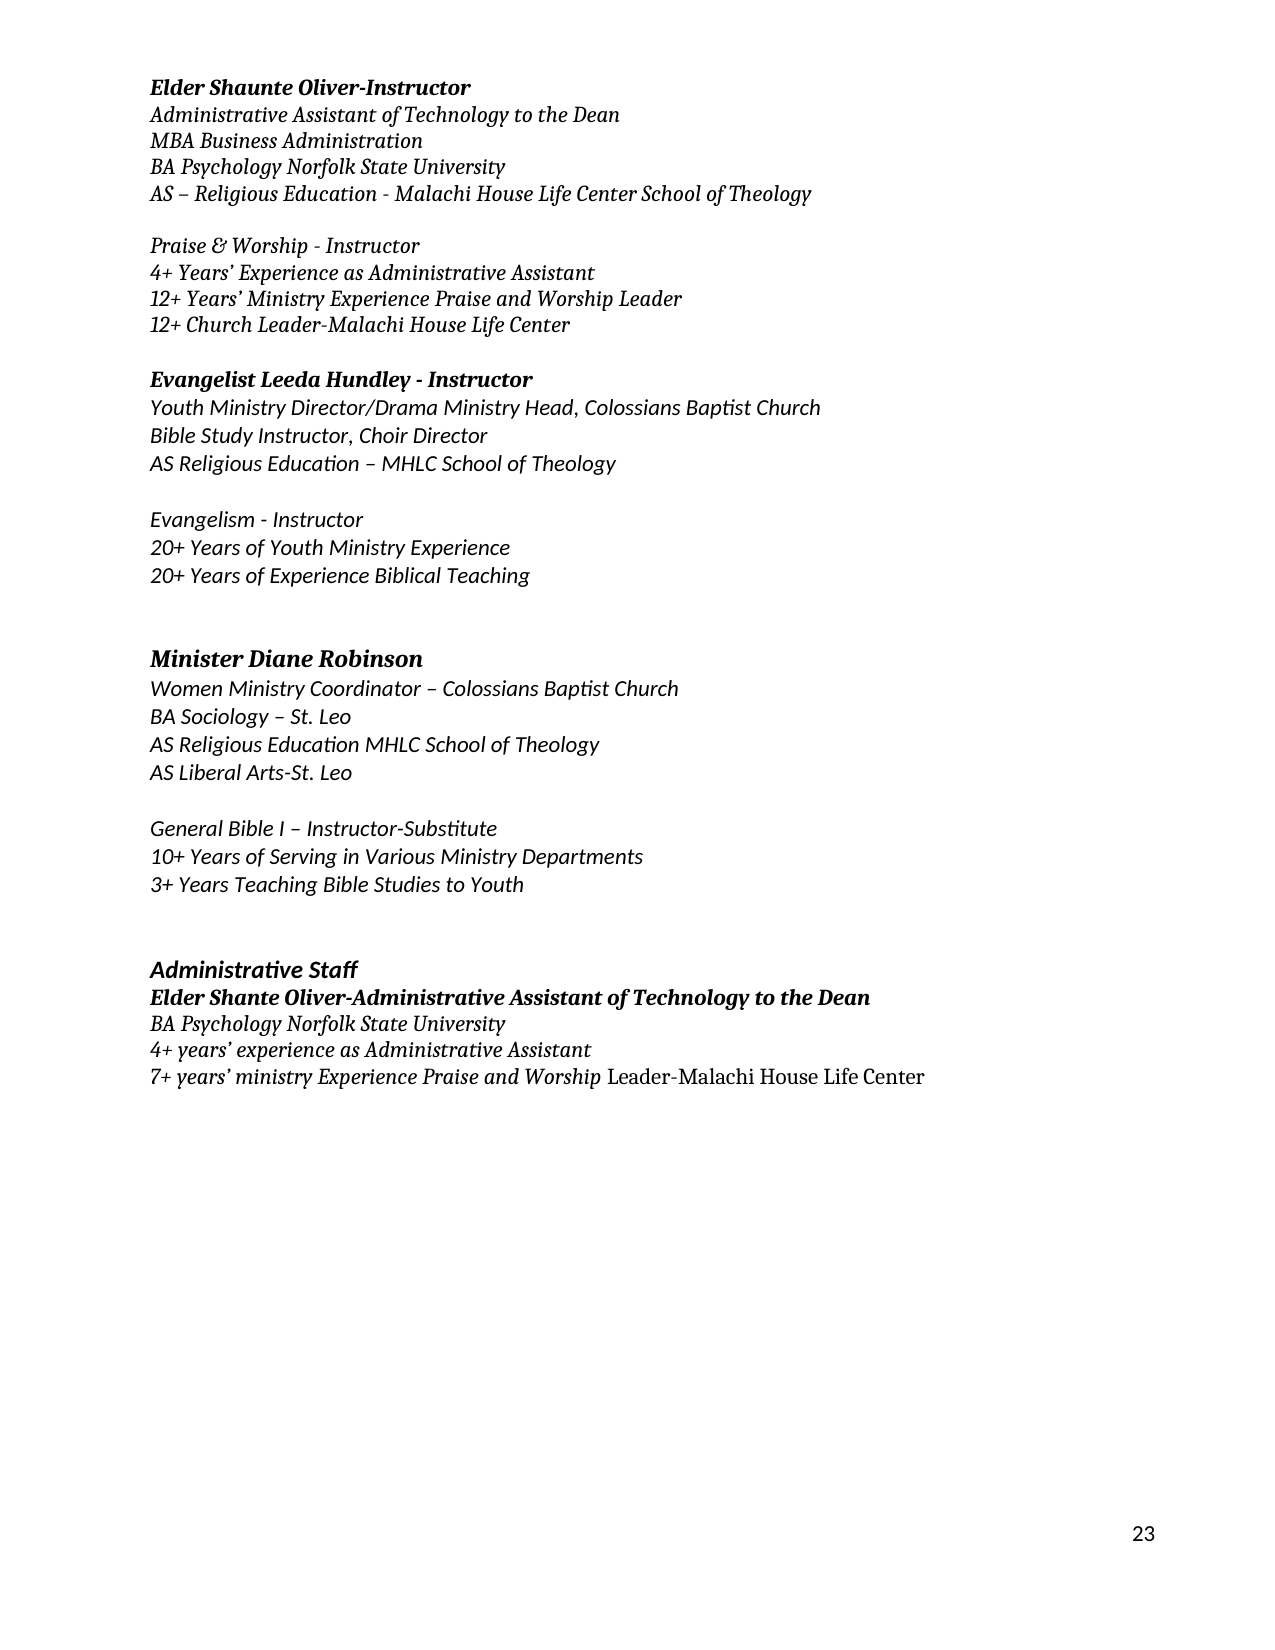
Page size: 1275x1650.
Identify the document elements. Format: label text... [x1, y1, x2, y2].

text 20+ Years of Experience Biblical Teaching [150, 561, 1155, 589]
text Administrative Staff [150, 954, 1155, 984]
text 4+ years’ experience as Administrative Assistant [150, 1037, 1155, 1064]
text Evangelist Leeda Hundley - Instructor [150, 367, 1155, 393]
text Elder Shante Oliver-Administrative Assistant of Technology to the Dean [150, 984, 1155, 1011]
text General Bible I – Instructor-Substitute [150, 814, 1155, 842]
text Youth Ministry Director/Drama Ministry Head, Colossians Baptist Church [150, 393, 1155, 421]
text Evangelism - Instructor [150, 505, 1155, 533]
text Praise & Worship - Instructor [150, 233, 1155, 259]
text 20+ Years of Youth Ministry Experience [150, 533, 1155, 561]
text 4+ Years’ Experience as Administrative Assistant [150, 259, 1155, 286]
text 10+ Years of Serving in Various Ministry Departments [150, 842, 1155, 870]
text Bible Study Instructor, Choir Director [150, 421, 1155, 449]
text Women Ministry Coordinator – Colossians Baptist Church [150, 674, 1155, 702]
text 12+ Church Leader-Malachi House Life Center [150, 312, 1155, 338]
text Minister Diane Robinson [150, 645, 1155, 674]
text 3+ Years Teaching Bible Studies to Youth [150, 870, 1155, 898]
text Elder Shaunte Oliver-Instructor [150, 75, 1155, 101]
text 7+ years’ ministry Experience Praise and Worship Leader-Malachi House Life Center [150, 1064, 1155, 1090]
text Administrative Assistant of Technology to the Dean [150, 101, 1155, 128]
text MBA Business Administration [150, 128, 1155, 154]
text BA Psychology Norfolk State University [150, 154, 1155, 180]
text 12+ Years’ Ministry Experience Praise and Worship Leader [150, 286, 1155, 312]
text AS Religious Education MHLC School of Theology [150, 730, 1155, 758]
text AS Liberal Arts-St. Leo [150, 758, 1155, 786]
text BA Psychology Norfolk State University [150, 1011, 1155, 1037]
text AS – Religious Education - Malachi House Life Center School of Theology [150, 180, 1155, 207]
text AS Religious Education – MHLC School of Theology [150, 449, 1155, 477]
text BA Sociology – St. Leo [150, 702, 1155, 730]
